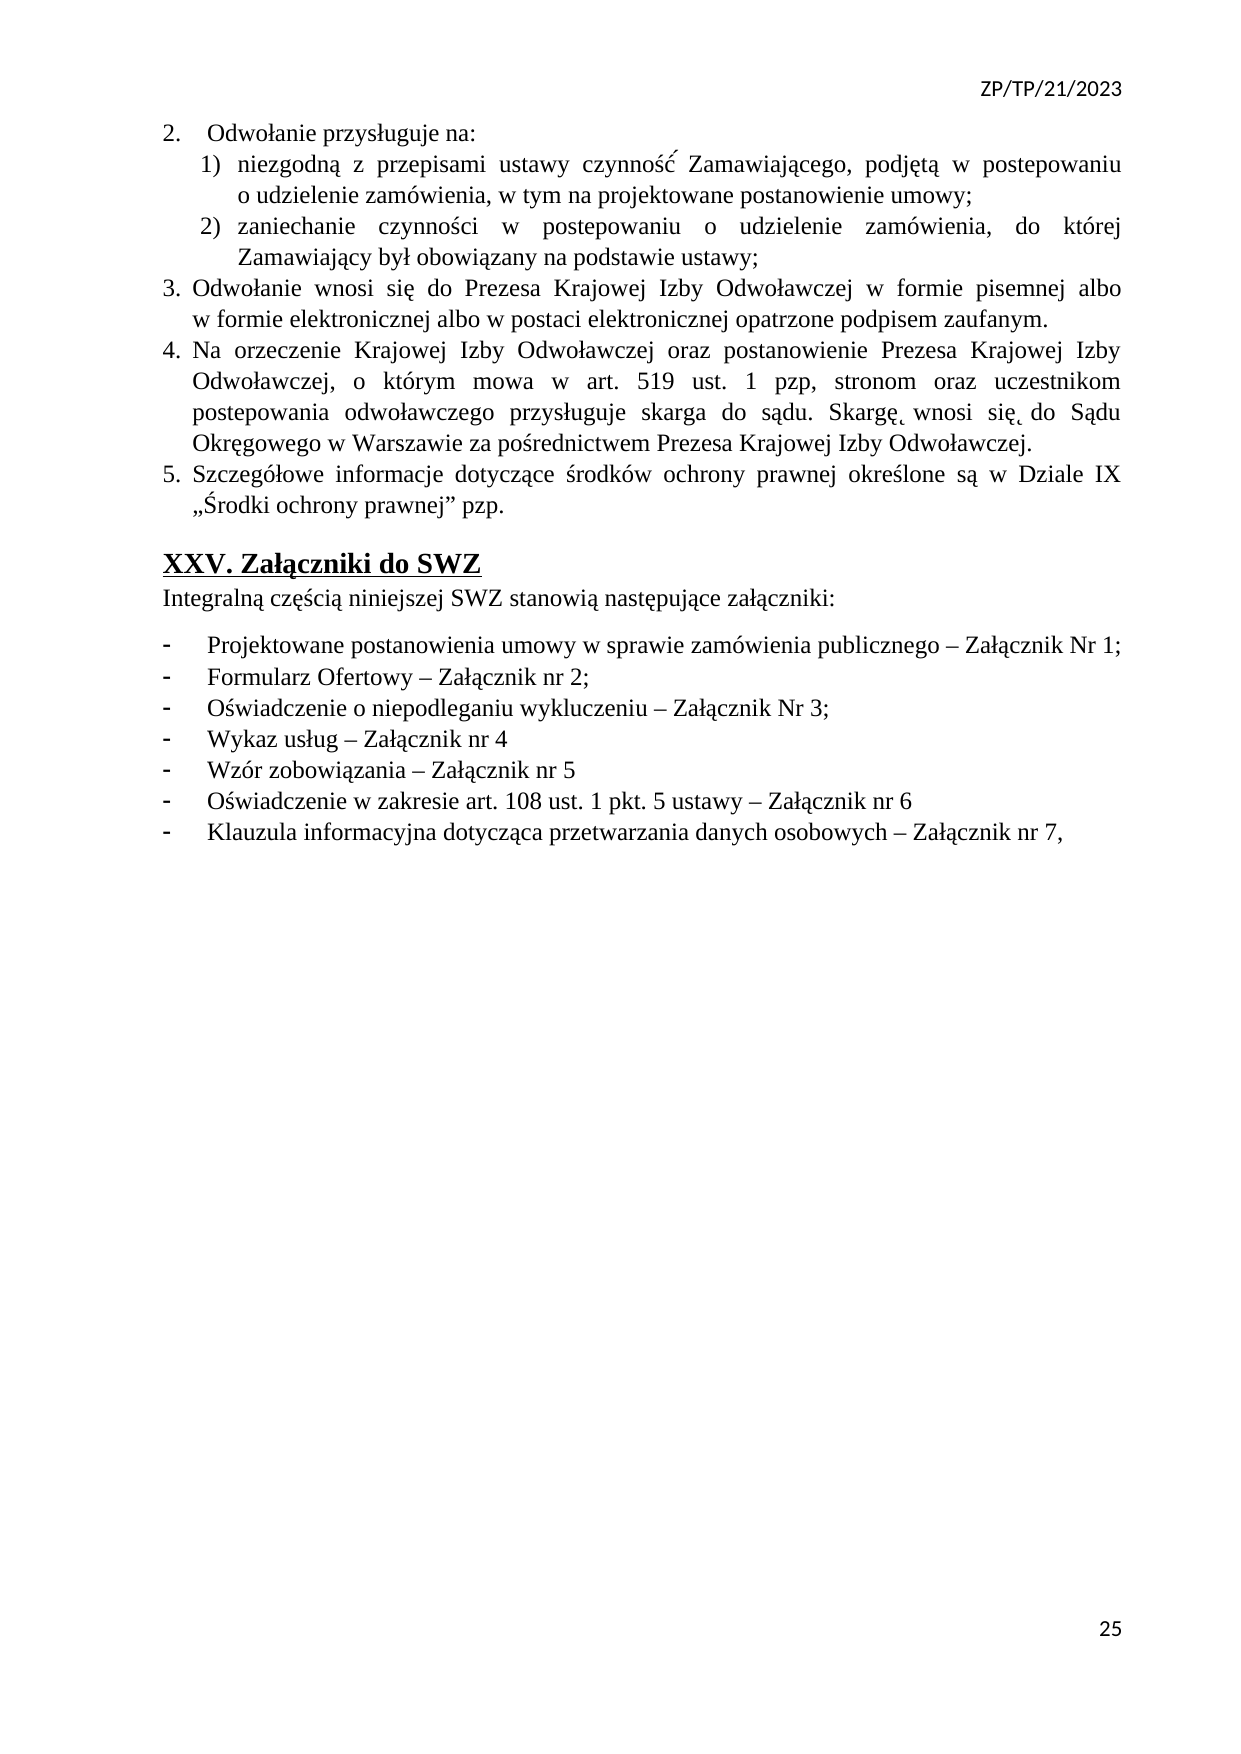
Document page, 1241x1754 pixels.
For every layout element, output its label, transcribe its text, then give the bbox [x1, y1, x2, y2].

list Wzór zobowiązania – Załącznik nr 5 [162, 755, 1122, 783]
list Szczegółowe informacje dotyczące środków ochrony prawnej określone są w Dziale IX „Środki ochrony prawnej” pzp. [162, 459, 1122, 519]
list Odwołanie przysługuje na: [162, 118, 1122, 147]
subtitle XXV. Załączniki do SWZ [162, 547, 1122, 580]
list Odwołanie wnosi się do Prezesa Krajowej Izby Odwoławczej w formie pisemnej albo w formie elektronicznej albo w postaci elektronicznej opatrzone podpisem zaufanym. [162, 273, 1122, 333]
text Integralną częścią niniejszej SWZ stanowią następujące załączniki: [162, 583, 1122, 612]
list Oświadczenie w zakresie art. 108 ust. 1 pkt. 5 ustawy – Załącznik nr 6 [162, 786, 1122, 814]
list Wykaz usług – Załącznik nr 4 [162, 724, 1122, 752]
list Projektowane postanowienia umowy w sprawie zamówienia publicznego – Załącznik Nr 1; [162, 631, 1122, 659]
list Na orzeczenie Krajowej Izby Odwoławczej oraz postanowienie Prezesa Krajowej Izby Odwoławczej, o którym mowa w art. 519 ust. 1 pzp, stronom oraz uczestnikom postepowania odwoławczego przysługuje skarga do sądu. Skargę̨ wnosi się̨ do Sądu Okręgowego w Warszawie za pośrednictwem Prezesa Krajowej Izby Odwoławczej. [162, 335, 1122, 457]
list Formularz Ofertowy – Załącznik nr 2; [162, 662, 1122, 690]
list Oświadczenie o niepodleganiu wykluczeniu – Załącznik Nr 3; [162, 693, 1122, 721]
list Klauzula informacyjna dotycząca przetwarzania danych osobowych – Załącznik nr 7, [162, 817, 1122, 846]
list zaniechanie czynności w postepowaniu o udzielenie zamówienia, do której Zamawiający był obowiązany na podstawie ustawy; [200, 211, 1122, 271]
list niezgodną z przepisami ustawy czynność́ Zamawiającego, podjętą w postepowaniu o udzielenie zamówienia, w tym na projektowane postanowienie umowy; [200, 149, 1122, 209]
